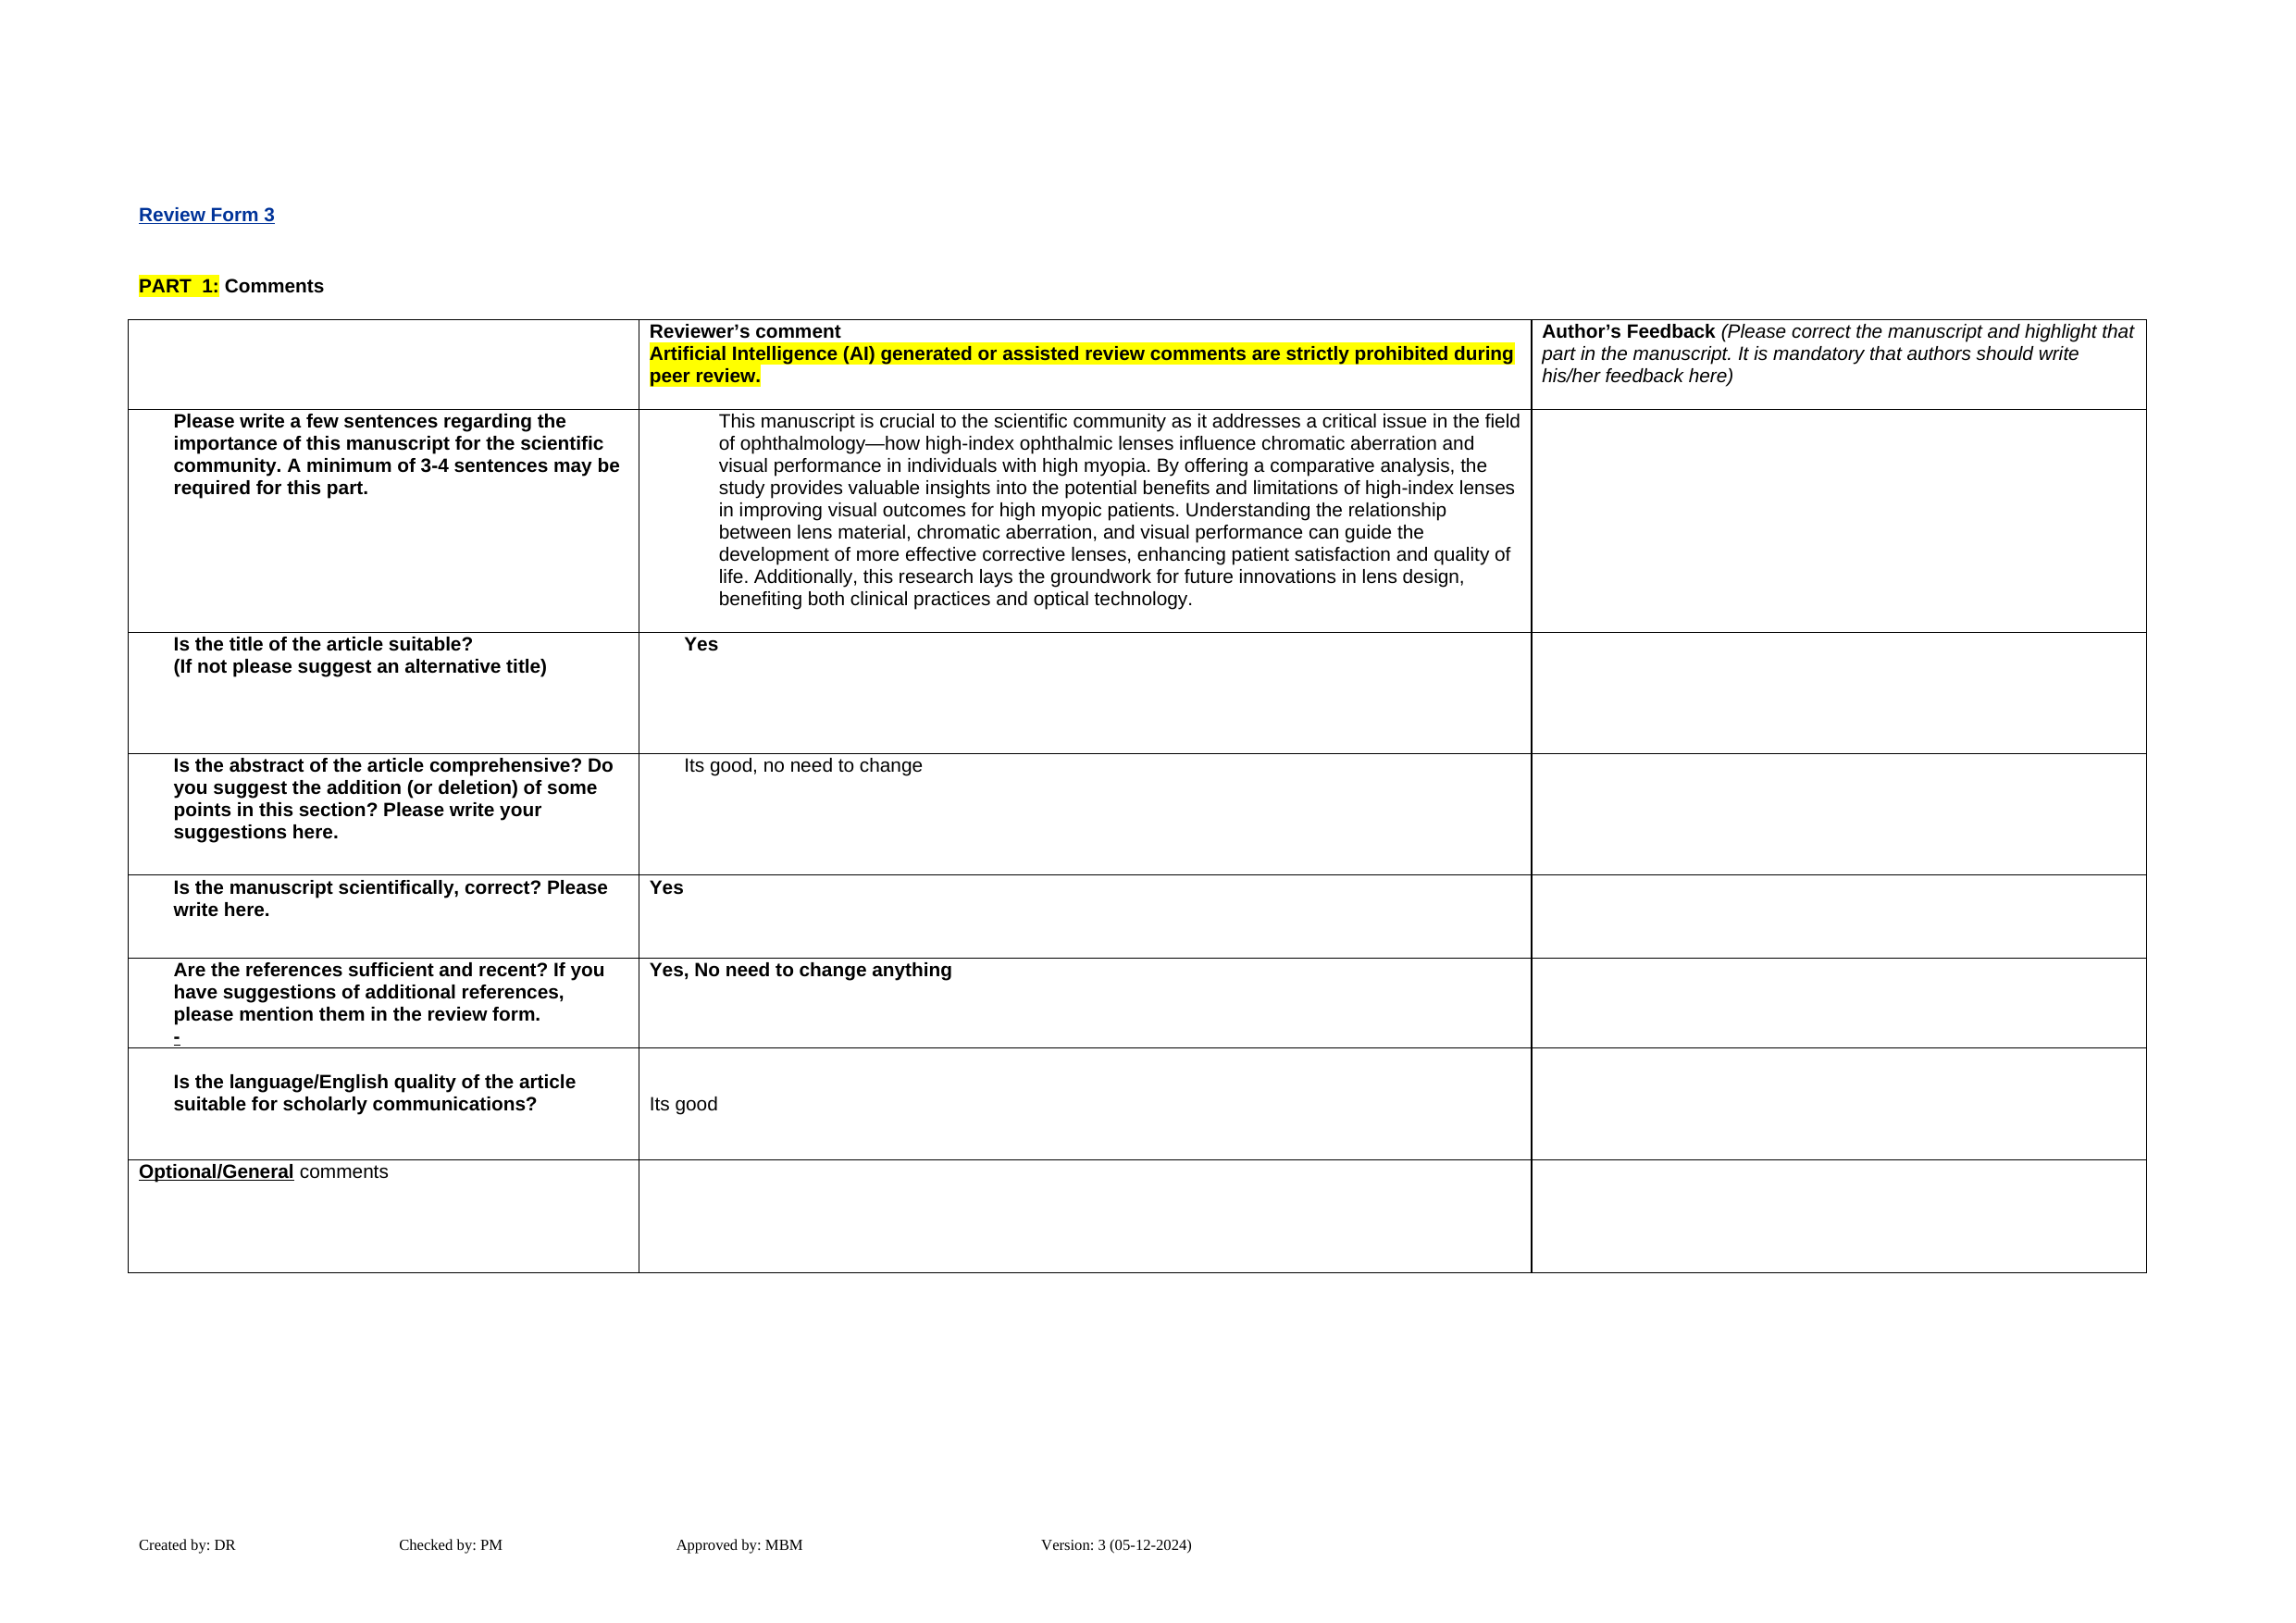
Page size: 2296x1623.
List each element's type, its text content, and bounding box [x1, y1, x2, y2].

table_cell Is the abstract of the article comprehensive? Do you suggest the addition (or deletion) of some points in this section? Please write your suggestions here. [129, 754, 639, 874]
table_cell Is the title of the article suitable? (If not please suggest an alternative title) [129, 633, 639, 753]
table_cell Yes [639, 633, 1531, 753]
table_cell [639, 1160, 1531, 1272]
table_cell [1533, 633, 2146, 753]
table_cell [1533, 754, 2146, 874]
table_cell Reviewer’s comment Artificial Intelligence (AI) generated or assisted review comments are strictly prohibited during peer review. [639, 320, 1531, 409]
table_cell Its good, no need to change [639, 754, 1531, 874]
table_cell [129, 320, 639, 409]
table_cell [1533, 1048, 2146, 1159]
table_cell Is the manuscript scientifically, correct? Please write here. [129, 875, 639, 958]
table_cell Yes, No need to change anything [639, 959, 1531, 1047]
table_cell [1533, 875, 2146, 958]
table_cell Its good [639, 1048, 1531, 1159]
table_cell Please write a few sentences regarding the importance of this manuscript for the scientific community. A minimum of 3-4 sentences may be required for this part. [129, 410, 639, 631]
table_cell Are the references sufficient and recent? If you have suggestions of additional references, please mention them in the review form. - [129, 959, 639, 1047]
table_cell This manuscript is crucial to the scientific community as it addresses a critical issue in the field of ophthalmology—how high-index ophthalmic lenses influence chromatic aberration and visual performance in individuals with high myopia. By offering a comparative analysis, the study provides valuable insights into the potential benefits and limitations of high-index lenses in improving visual outcomes for high myopic patients. Understanding the relationship between lens material, chromatic aberration, and visual performance can guide the development of more effective corrective lenses, enhancing patient satisfaction and quality of life. Additionally, this research lays the groundwork for future innovations in lens design, benefiting both clinical practices and optical technology. [639, 410, 1531, 631]
table_cell [1533, 1160, 2146, 1272]
table_cell Optional/General comments [129, 1160, 639, 1272]
table_cell Is the language/English quality of the article suitable for scholarly communications? [129, 1048, 639, 1159]
table_cell [1533, 410, 2146, 631]
table_cell Yes [639, 875, 1531, 958]
table_cell [1533, 959, 2146, 1047]
table_cell Author’s Feedback (Please correct the manuscript and highlight that part in the manuscript. It is mandatory that authors should write his/her feedback here) [1533, 320, 2146, 409]
table_header PART 1: Comments [129, 275, 2146, 319]
